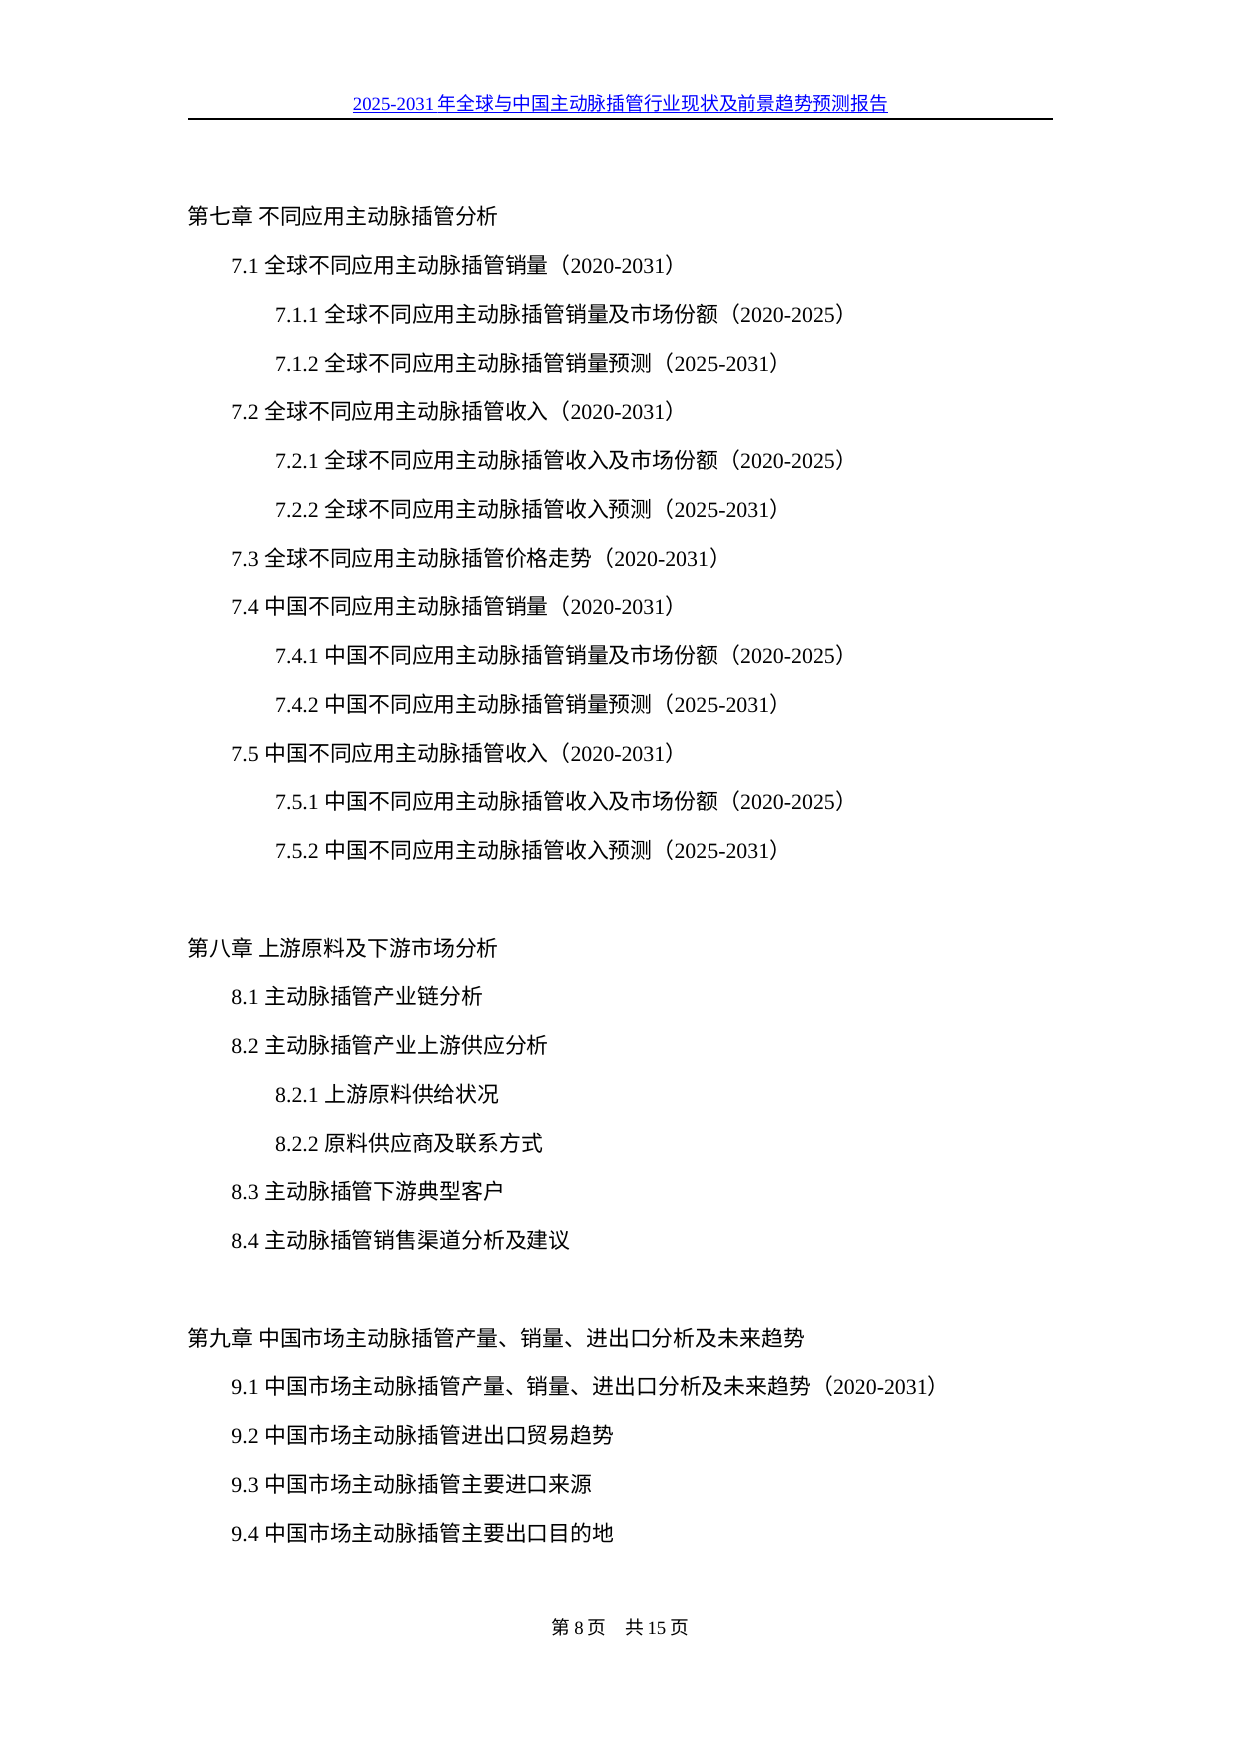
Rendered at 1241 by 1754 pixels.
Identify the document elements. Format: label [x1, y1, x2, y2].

text [187, 150, 1053, 1548]
